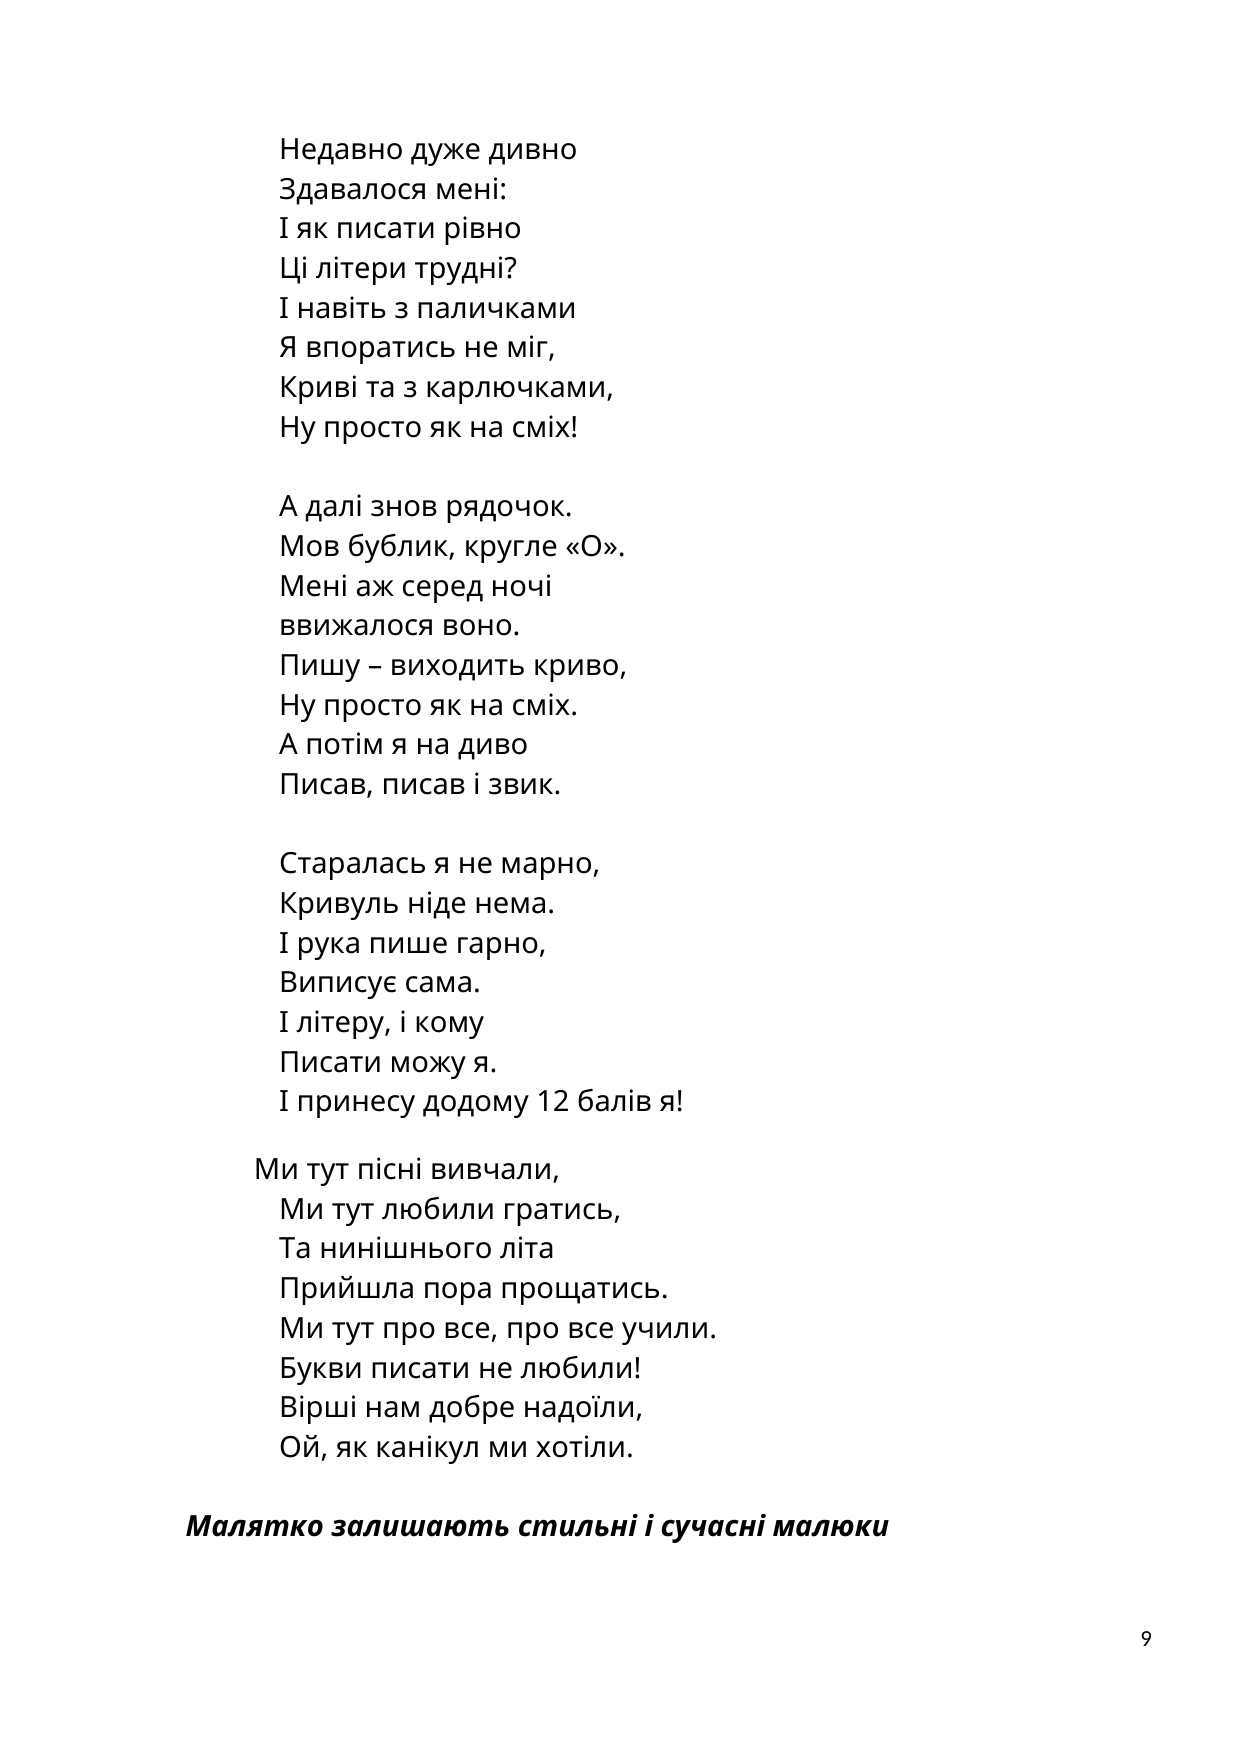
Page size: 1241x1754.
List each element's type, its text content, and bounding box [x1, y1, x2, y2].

text І принесу додому 12 балів я! [279, 1081, 1152, 1120]
text Писати можу я. [279, 1041, 1152, 1081]
text Старалась я не марно, [279, 843, 1152, 882]
text А потім я на диво [279, 723, 1152, 763]
text Та нинішнього літа [279, 1228, 1152, 1267]
text Криві та з карлючками, [279, 366, 1152, 406]
text Ой, як канікул ми хотіли. [279, 1426, 1152, 1466]
text Ну просто як на сміх. [279, 684, 1152, 723]
text Недавно дуже дивно [279, 128, 1152, 168]
text Кривуль ніде нема. [279, 882, 1152, 922]
text ввижалося воно. [279, 604, 1152, 644]
text Вірші нам добре надоїли, [279, 1387, 1152, 1426]
text І як писати рівно [279, 208, 1152, 247]
text Ну просто як на сміх! [279, 406, 1152, 446]
text Ми тут пісні вивчали, [148, 1148, 1152, 1188]
text Мені аж серед ночі [279, 565, 1152, 604]
text Ці літери трудні? [279, 247, 1152, 287]
text Ми тут любили гратись, [279, 1188, 1152, 1228]
text Прийшла пора прощатись. [279, 1267, 1152, 1307]
text А далі знов рядочок. [279, 485, 1152, 525]
text Ми тут про все, про все учили. [279, 1307, 1152, 1347]
text І навіть з паличками [279, 287, 1152, 327]
text Виписує сама. [279, 962, 1152, 1001]
text І рука пише гарно, [279, 922, 1152, 962]
text Я впоратись не міг, [279, 327, 1152, 366]
text Малятко залишають стильні і сучасні малюки [148, 1506, 1152, 1545]
text І літеру, і кому [279, 1001, 1152, 1041]
text Пишу – виходить криво, [279, 644, 1152, 684]
text Здавалося мені: [279, 168, 1152, 208]
text Мов бублик, кругле «О». [279, 525, 1152, 565]
text Букви писати не любили! [279, 1347, 1152, 1387]
text Писав, писав і звик. [279, 763, 1152, 803]
